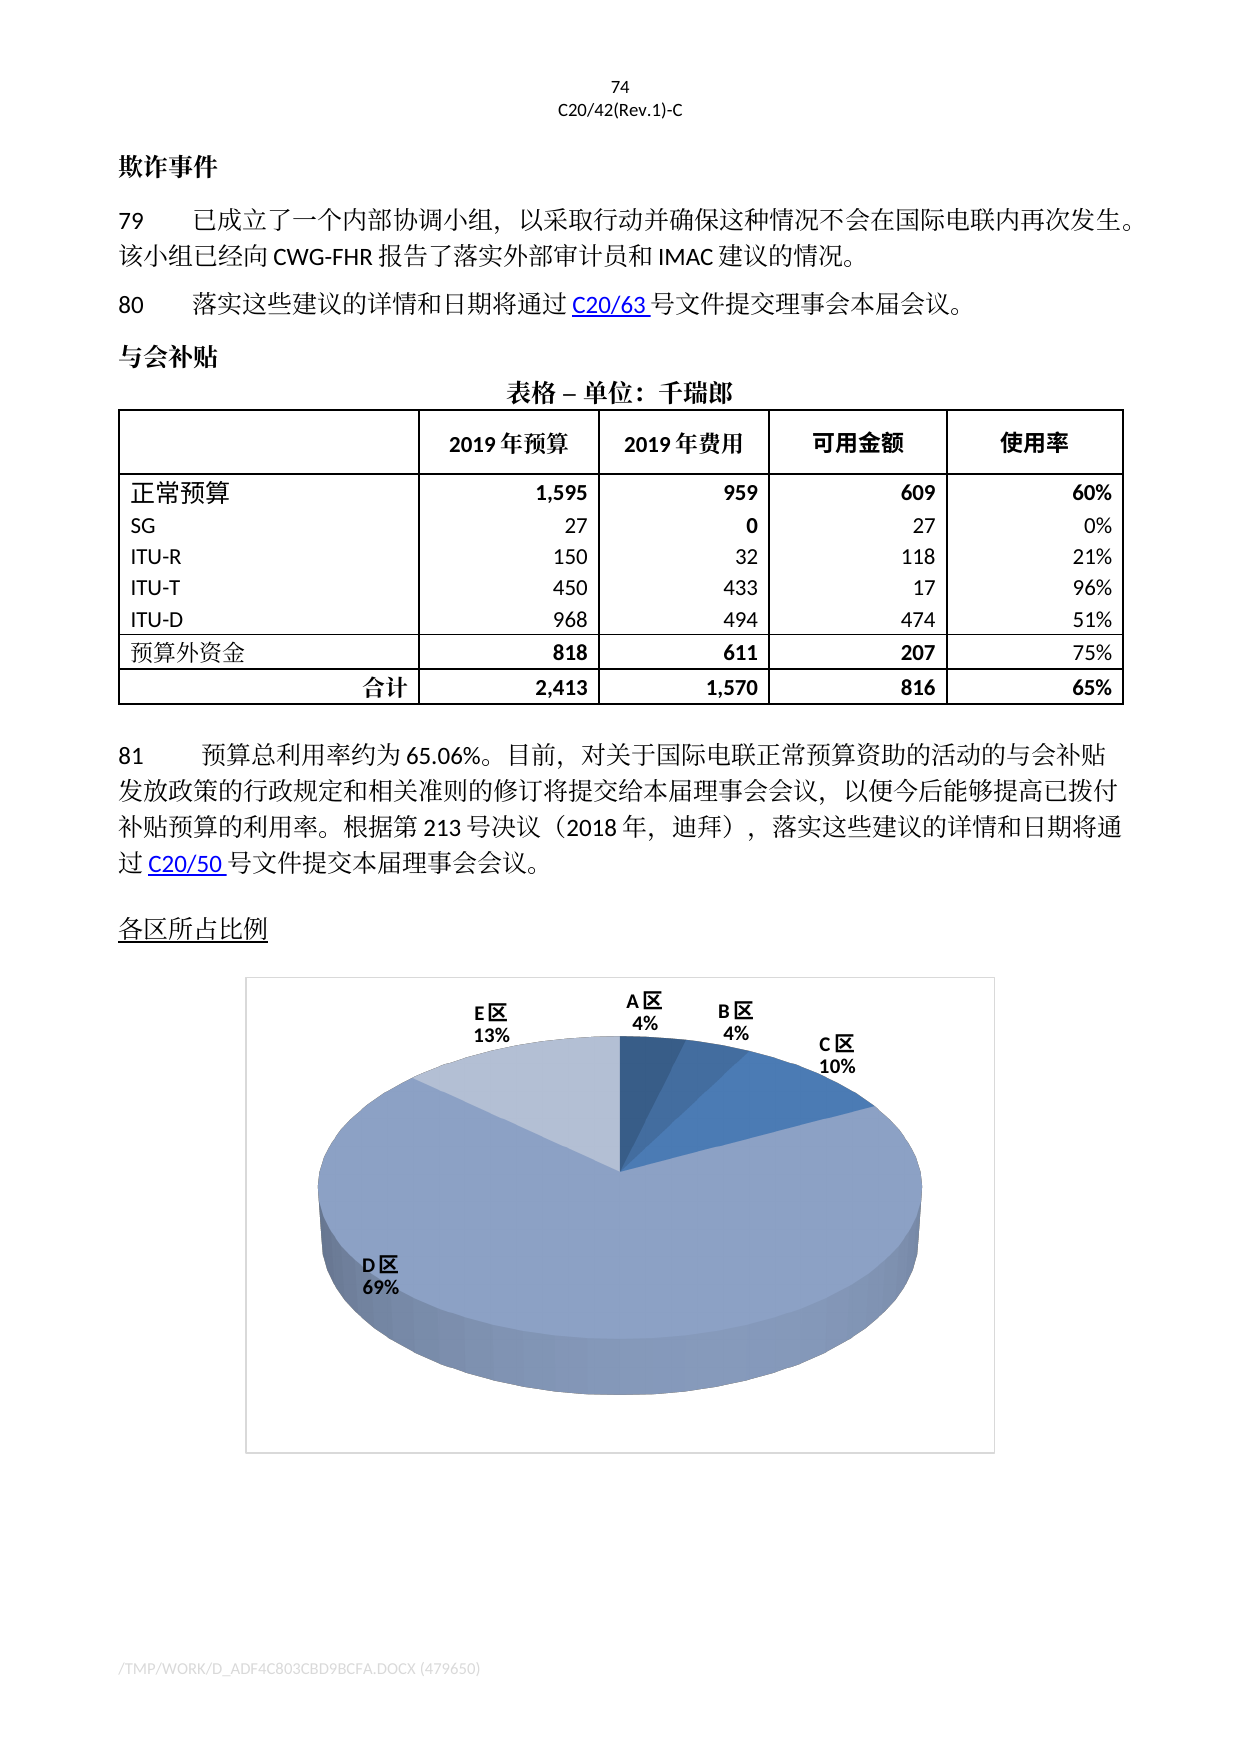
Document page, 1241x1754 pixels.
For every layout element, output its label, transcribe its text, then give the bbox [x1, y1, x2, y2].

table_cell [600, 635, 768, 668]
text 79 已成立了一个内部协调小组，以采取行动并确保这种情况不会在国际电联内再次发生。该小组已经向CWG-FHR报告了落实外部审计员和IMAC建议的情况。 [118, 200, 1122, 272]
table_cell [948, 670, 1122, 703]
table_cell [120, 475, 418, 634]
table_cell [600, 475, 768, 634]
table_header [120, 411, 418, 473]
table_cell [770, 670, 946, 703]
text 各区所占比例 [118, 910, 1122, 946]
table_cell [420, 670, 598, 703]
subtitle 与会补贴 [118, 337, 1122, 373]
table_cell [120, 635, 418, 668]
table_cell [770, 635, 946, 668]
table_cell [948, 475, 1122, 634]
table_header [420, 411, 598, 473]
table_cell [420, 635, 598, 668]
text 81 预算总利用率约为65.06%。目前，对关于国际电联正常预算资助的活动的与会补贴发放政策的行政规定和相关准则的修订将提交给本届理事会会议，以便今后能够提高已拨付补贴预算的利用率。根据第213号决议（2018年，迪拜），落实这些建议的详情和日期将通过C20/50号文件提交本届理事会会议。 [118, 736, 1122, 880]
text 80 落实这些建议的详情和日期将通过C20/63号文件提交理事会本届会议。 [118, 285, 1122, 321]
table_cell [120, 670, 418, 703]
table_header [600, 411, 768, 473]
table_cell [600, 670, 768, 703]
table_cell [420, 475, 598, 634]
subtitle 欺诈事件 [118, 148, 1122, 184]
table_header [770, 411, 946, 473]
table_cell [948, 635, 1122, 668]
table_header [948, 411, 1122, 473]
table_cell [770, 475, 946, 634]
title 表格 – 单位：千瑞郎 [118, 373, 1122, 409]
